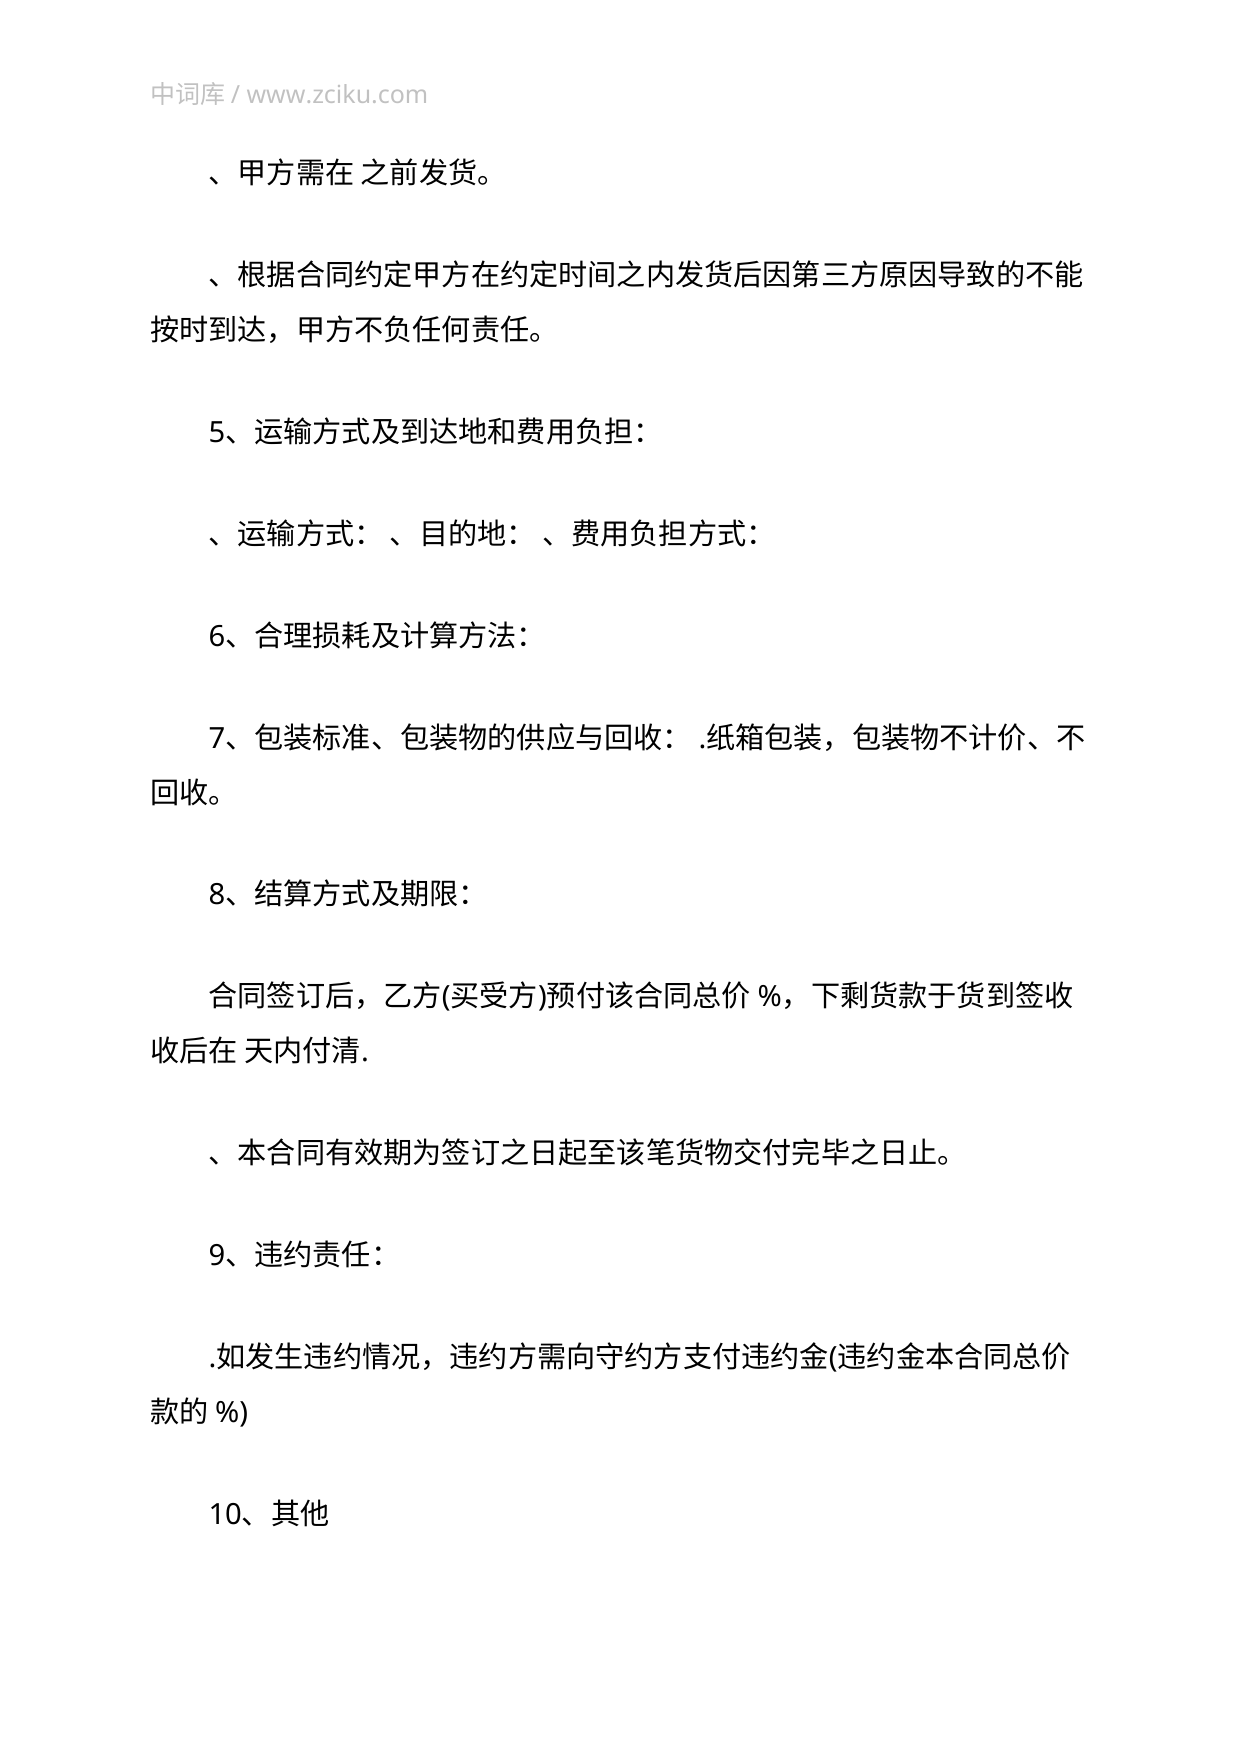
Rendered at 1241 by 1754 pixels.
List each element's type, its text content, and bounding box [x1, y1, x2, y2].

text 、运输方式： 、目的地： 、费用负担方式： [150, 510, 1090, 553]
text 、本合同有效期为签订之日起至该笔货物交付完毕之日止。 [150, 1130, 1090, 1172]
text 、根据合同约定甲方在约定时间之内发货后因第三方原因导致的不能按时到达，甲方不负任何责任。 [150, 252, 1090, 349]
text 、甲方需在 之前发货。 [150, 150, 1090, 192]
text 7、包装标准、包装物的供应与回收： .纸箱包装，包装物不计价、不回收。 [150, 714, 1090, 811]
text .如发生违约情况，违约方需向守约方支付违约金(违约金本合同总价款的 %) [150, 1334, 1090, 1431]
text 6、合理损耗及计算方法： [150, 612, 1090, 654]
text 合同签订后，乙方(买受方)预付该合同总价 %，下剩货款于货到签收收后在 天内付清. [150, 973, 1090, 1070]
text 10、其他 [150, 1491, 1090, 1533]
text 9、违约责任： [150, 1232, 1090, 1274]
text 8、结算方式及期限： [150, 871, 1090, 913]
text 5、运输方式及到达地和费用负担： [150, 408, 1090, 451]
